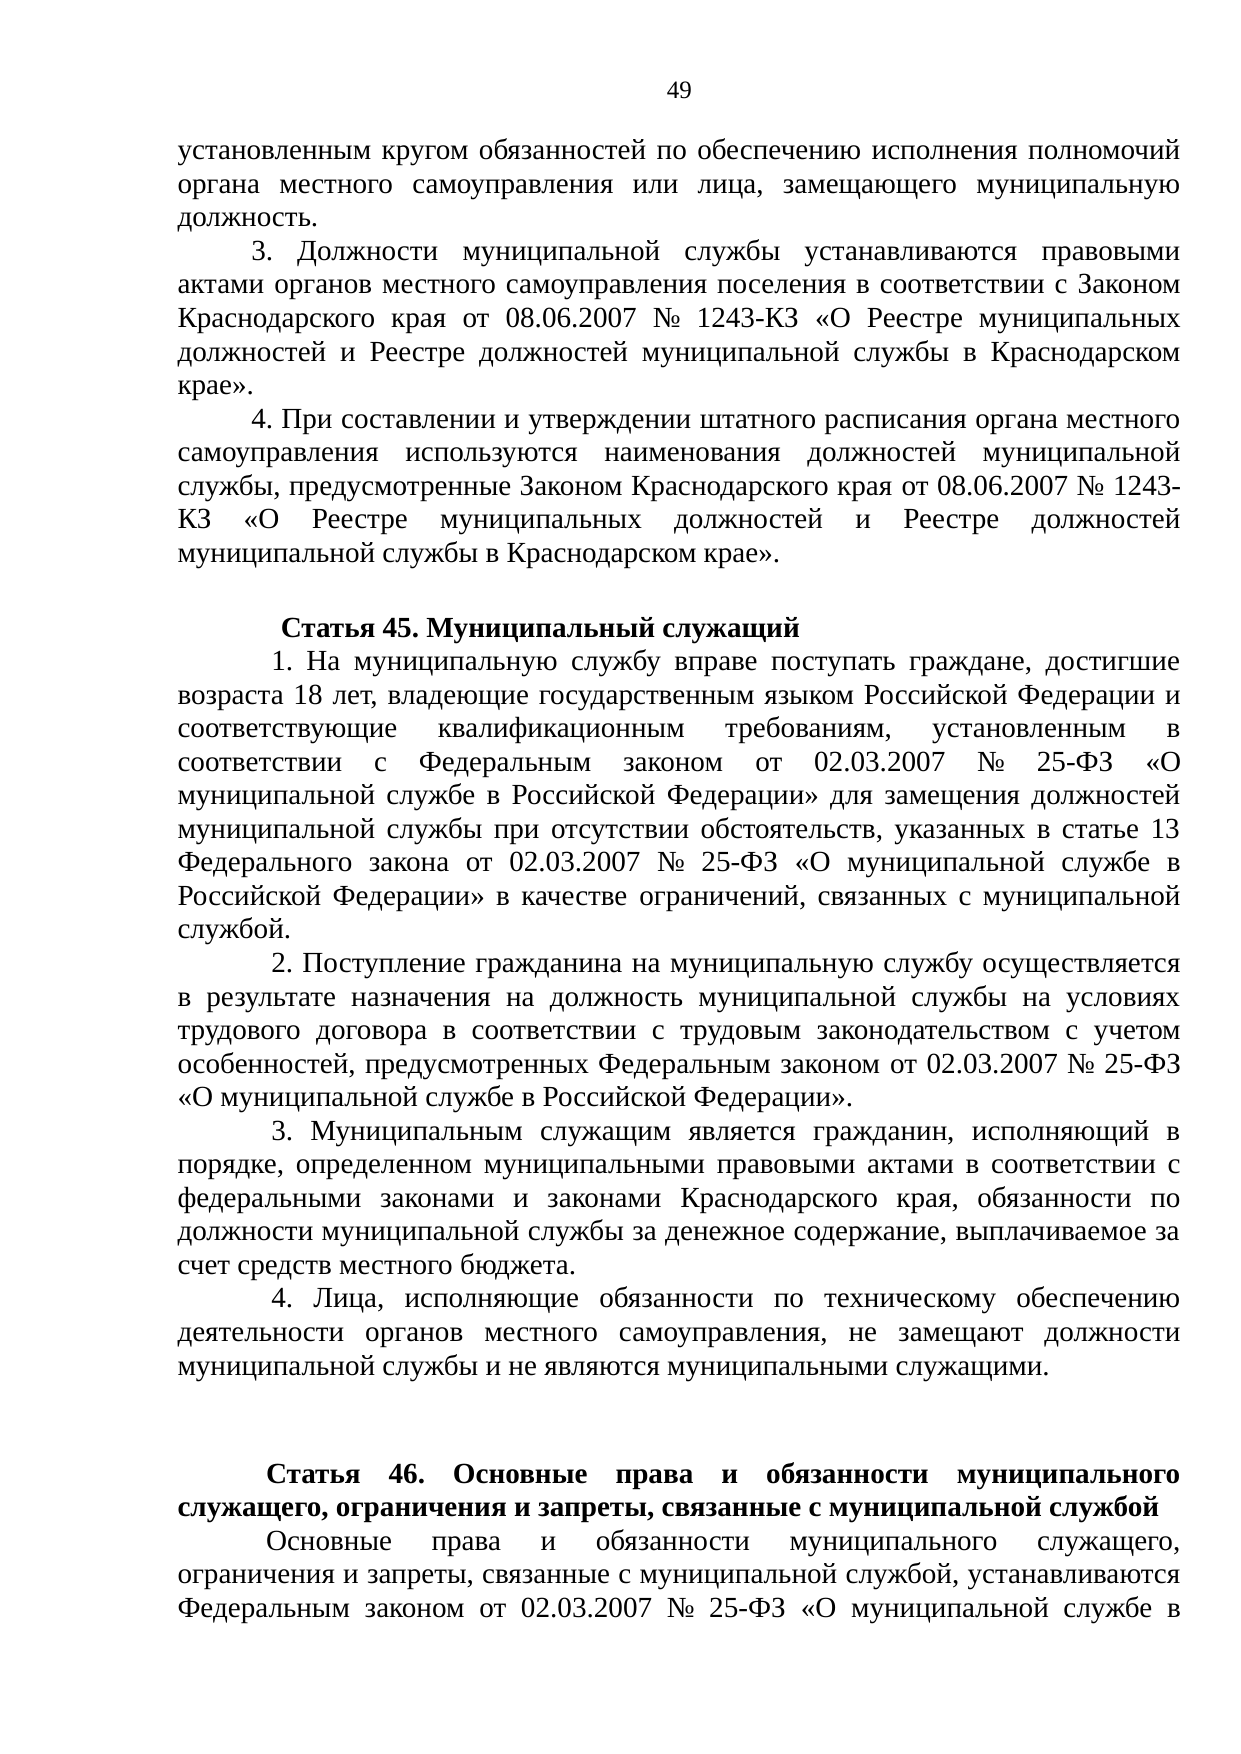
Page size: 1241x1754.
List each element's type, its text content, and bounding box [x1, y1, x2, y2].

text 1. На муниципальную службу вправе поступать граждане, достигшие возраста 18 лет, владеющие государственным языком Российской Федерации и соответствующие квалификационным требованиям, установленным в соответствии с Федеральным законом от 02.03.2007 № 25-ФЗ «О муниципальной службе в Российской Федерации» для замещения должностей муниципальной службы при отсутствии обстоятельств, указанных в статье 13 Федерального закона от 02.03.2007 № 25-ФЗ «О муниципальной службе в Российской Федерации» в качестве ограничений, связанных с муниципальной службой. [177, 643, 1181, 945]
text 3. Муниципальным служащим является гражданин, исполняющий в порядке, определенном муниципальными правовыми актами в соответствии с федеральными законами и законами Краснодарского края, обязанности по должности муниципальной службы за денежное содержание, выплачиваемое за счет средств местного бюджета. [177, 1113, 1181, 1281]
text 2. Поступление гражданина на муниципальную службу осуществляется в результате назначения на должность муниципальной службы на условиях трудового договора в соответствии с трудовым законодательством с учетом особенностей, предусмотренных Федеральным законом от 02.03.2007 № 25-ФЗ «О муниципальной службе в Российской Федерации». [177, 945, 1181, 1113]
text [177, 132, 1181, 233]
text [177, 1523, 1181, 1624]
subtitle Статья 45. Муниципальный служащий [177, 610, 1181, 643]
text Статья 46. Основные права и обязанности муниципального служащего, ограничения и запреты, связанные с муниципальной службой [177, 1456, 1181, 1523]
text 4. Лица, исполняющие обязанности по техническому обеспечению деятельности органов местного самоуправления, не замещают должности муниципальной службы и не являются муниципальными служащими. [177, 1281, 1181, 1381]
text 4. При составлении и утверждении штатного расписания органа местного самоуправления используются наименования должностей муниципальной службы, предусмотренные Законом Краснодарского края от 08.06.2007 № 1243-КЗ «О Реестре муниципальных должностей и Реестре должностей муниципальной службы в Краснодарском крае». [177, 401, 1181, 568]
text 3. Должности муниципальной службы устанавливаются правовыми актами органов местного самоуправления поселения в соответствии с Законом Краснодарского края от 08.06.2007 № 1243-КЗ «О Реестре муниципальных должностей и Реестре должностей муниципальной службы в Краснодарском крае». [177, 233, 1181, 401]
